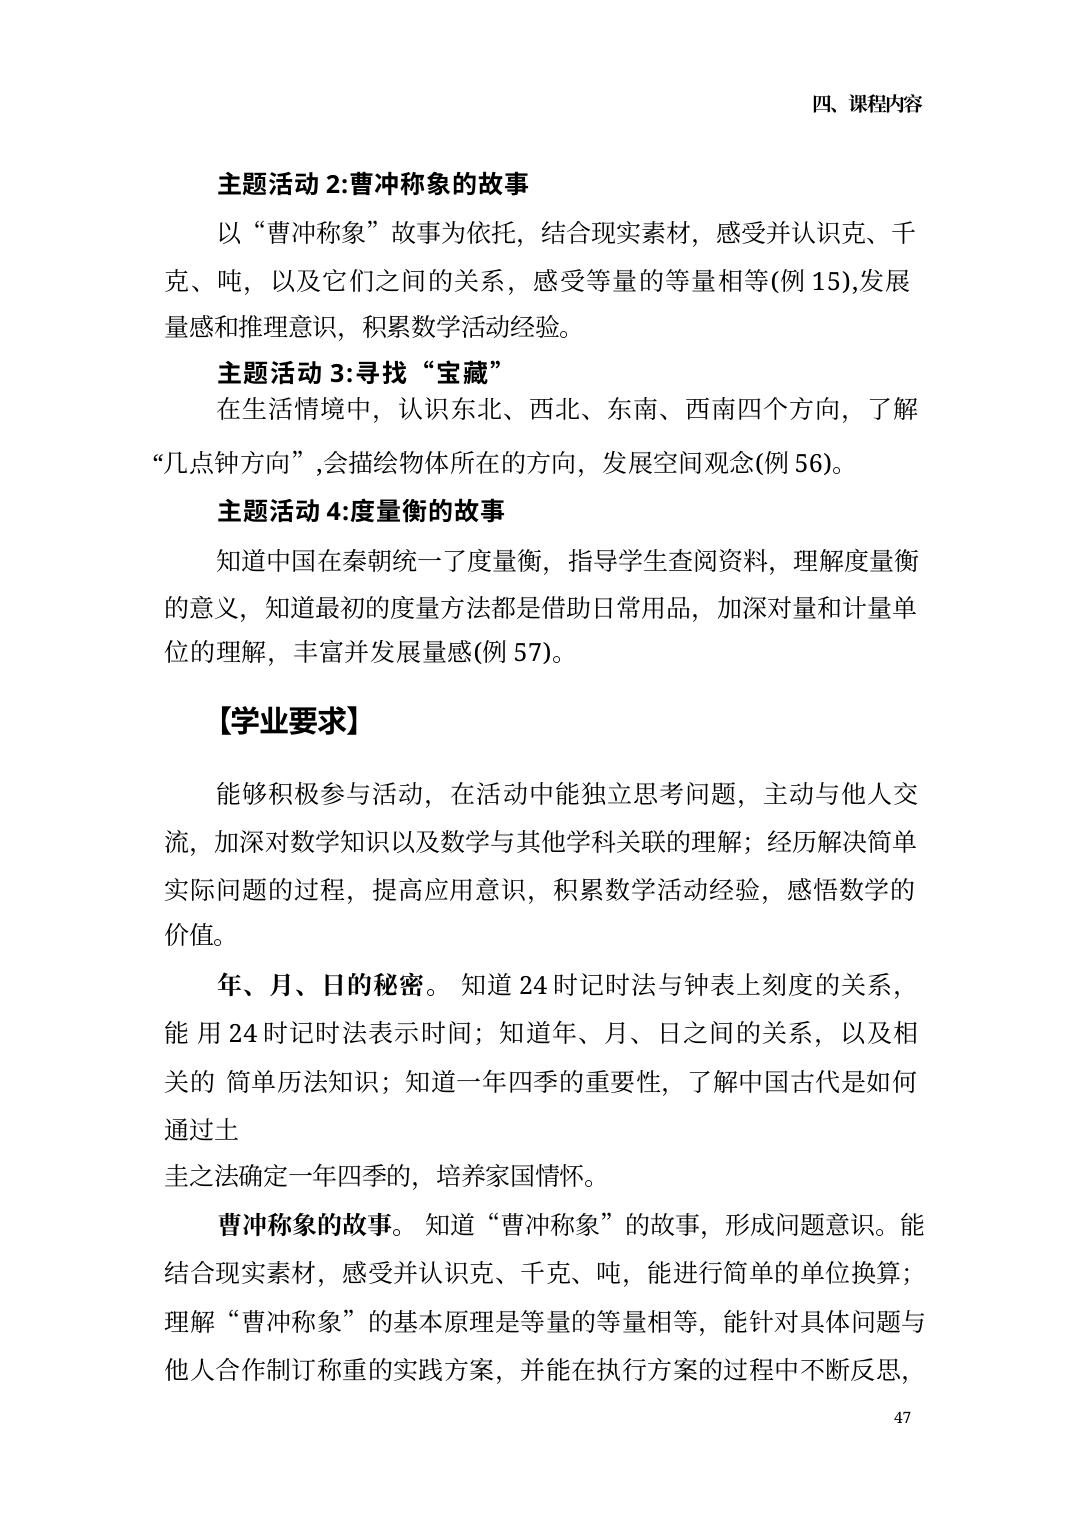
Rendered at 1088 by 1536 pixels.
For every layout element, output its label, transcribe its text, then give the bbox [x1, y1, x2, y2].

text 价值。 [164, 919, 927, 951]
text 年、月、日的秘密。 知道24时记时法与钟表上刻度的关系，能 用24时记时法表示时间；知道年、月、日之间的关系，以及相关的 简单历法知识；知道一年四季的重要性，了解中国古代是如何通过土 [164, 965, 918, 1147]
text 以“曹冲称象”故事为依托，结合现实素材，感受并认识克、千 克、吨，以及它们之间的关系，感受等量的等量相等(例15),发展 [164, 214, 918, 298]
text 主题活动3:寻找“宝藏” [217, 356, 927, 389]
text 能够积极参与活动，在活动中能独立思考问题，主动与他人交 流，加深对数学知识以及数学与其他学科关联的理解；经历解决简单 实际问题的过程，提高应用意识，积累数学活动经验，感悟数学的 [164, 774, 919, 907]
text 量感和推理意识，积累数学活动经验。 [164, 310, 927, 343]
text 在生活情境中，认识东北、西北、东南、西南四个方向，了解 [216, 404, 927, 447]
text “几点钟方向”,会描绘物体所在的方向，发展空间观念(例56)。 [152, 447, 927, 479]
text 圭之法确定一年四季的，培养家国情怀。 [164, 1159, 927, 1192]
text 主题活动4:度量衡的故事 [217, 494, 927, 527]
text 知道中国在秦朝统一了度量衡，指导学生查阅资料，理解度量衡 的意义，知道最初的度量方法都是借助日常用品，加深对量和计量单 [164, 541, 920, 624]
text 四、课程内容 [152, 91, 925, 117]
text 主题活动2:曹冲称象的故事 [217, 167, 927, 201]
text 位的理解，丰富并发展量感(例57)。 [164, 635, 927, 668]
text 【学业要求】 [202, 700, 927, 741]
text 曹冲称象的故事。 知道“曹冲称象”的故事，形成问题意识。能 结合现实素材，感受并认识克、千克、吨，能进行简单的单位换算； 理解“曹冲称象”的基本原理是等量的等量相等，能针对具体问题与 他人合作制订称重的实践方案，并能在执行方案的过程中不断反思， [164, 1206, 927, 1387]
